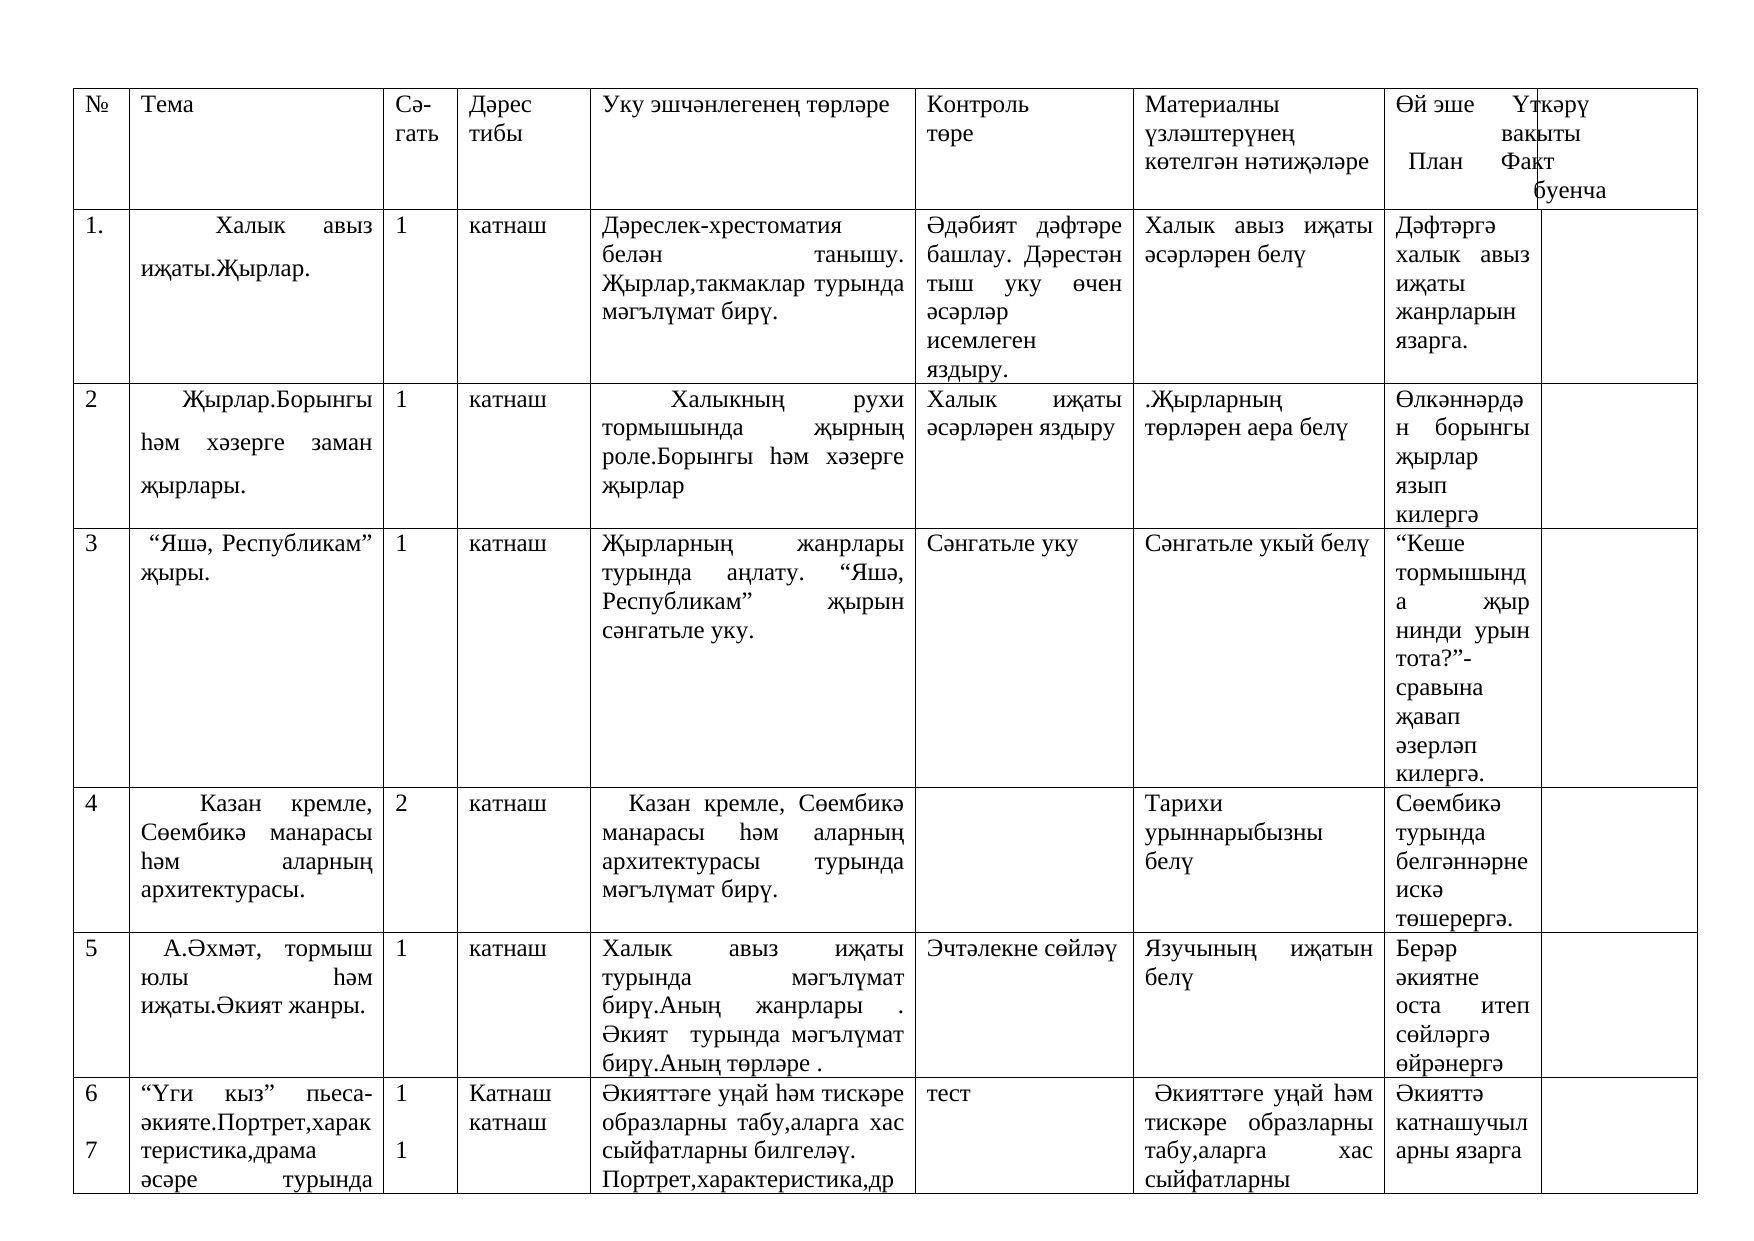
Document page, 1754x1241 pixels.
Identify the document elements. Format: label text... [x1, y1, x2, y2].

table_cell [130, 1078, 383, 1193]
table_cell Сәнгатьле укый белү [1134, 529, 1384, 787]
table_cell катнаш [458, 210, 590, 383]
table_cell Өлкәннәрдән борынгы җырлар язып килергә [1385, 384, 1541, 527]
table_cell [591, 1078, 915, 1193]
table_cell катнаш [458, 384, 590, 527]
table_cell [1134, 1078, 1384, 1193]
table_cell Халык авыз иҗаты.Җырлар. [130, 210, 383, 383]
table_cell .Җырларның төрләрен аера белү [1134, 384, 1384, 527]
table_cell 2 [384, 788, 457, 932]
table_cell “Кеше тормышында җыр нинди урын тота?”-сравына җавап әзерләп килергә. [1385, 529, 1541, 787]
table_header Сә-гать [384, 89, 457, 209]
table_header Өй эше Үткәрү вакыты План Факт буенча [1385, 89, 1537, 209]
table_cell Җырлар.Борынгы һәм хәзерге заман җырлары. [130, 384, 383, 527]
table_cell [916, 788, 1133, 932]
table_cell Әдәбият дәфтәре башлау. Дәрестән тыш уку өчен әсәрләр исемлеген яздыру. [916, 210, 1133, 383]
table_cell катнаш [458, 933, 590, 1077]
table_cell Тарихи урыннарыбызны белү [1134, 788, 1384, 932]
table_cell [1542, 384, 1697, 527]
table_cell 1 1 1 [384, 1078, 457, 1193]
table_cell 1. [74, 210, 129, 383]
table_cell тест [916, 1078, 1133, 1193]
table_cell катнаш [458, 788, 590, 932]
table_header Контроль төре [916, 89, 1133, 209]
table_cell Казан кремле, Сөембикә манарасы һәм аларның архитектурасы турында мәгълүмат бирү. [591, 788, 915, 932]
table_cell А.Әхмәт, тормыш юлы һәм иҗаты.Әкият жанры. [130, 933, 383, 1077]
table_cell Җырларның жанрлары турында аңлату. “Яшә, Республикам” җырын сәнгатьле уку. [591, 529, 915, 787]
table_cell “Яшә, Республикам” җыры. [130, 529, 383, 787]
table_header Тема [130, 89, 383, 209]
table_cell [1542, 788, 1697, 932]
table_header Материалны үзләштерүнең көтелгән нәтиҗәләре [1134, 89, 1384, 209]
table_cell 1 [384, 384, 457, 527]
table_cell 1 [384, 529, 457, 787]
table_cell 6 7 8 [74, 1078, 129, 1193]
table_cell Халыкның рухи тормышында җырның роле.Борынгы һәм хәзерге җырлар [591, 384, 915, 527]
table_header Өй эше Үткәрү вакыты План Факт буенча [1538, 89, 1697, 209]
table_header № [74, 89, 129, 209]
table_cell 1 [384, 210, 457, 383]
table_cell 5 [74, 933, 129, 1077]
table_cell Эчтәлекне сөйләү [916, 933, 1133, 1077]
table_cell Дәфтәргә халык авыз иҗаты жанрларын язарга. [1385, 210, 1541, 383]
table_cell 4 [74, 788, 129, 932]
table_header Уку эшчәнлегенең төрләре [591, 89, 915, 209]
table_cell Халык авыз иҗаты турында мәгълүмат бирү.Аның жанрлары . Әкият турында мәгълүмат бирү.Аның төрләре . [591, 933, 915, 1077]
table_cell Дәреслек-хрестоматия белән танышу. Җырлар,такмаклар турында мәгълүмат бирү. [591, 210, 915, 383]
table_cell катнаш [458, 529, 590, 787]
table_cell Язучының иҗатын белү [1134, 933, 1384, 1077]
table_cell Катнаш катнаш [458, 1078, 590, 1193]
table_cell [1542, 210, 1697, 383]
table_cell [1542, 933, 1697, 1077]
table_header Дәрес тибы [458, 89, 590, 209]
table_cell Берәр әкиятне оста итеп сөйләргә өйрәнергә [1385, 933, 1541, 1077]
table_cell 3 [74, 529, 129, 787]
table_cell [1542, 1078, 1697, 1193]
table_cell Казан кремле, Сөембикә манарасы һәм аларның архитектурасы. [130, 788, 383, 932]
table_cell [1542, 529, 1697, 787]
table_cell 1 [384, 933, 457, 1077]
table_cell Халык иҗаты әсәрләрен яздыру [916, 384, 1133, 527]
table_cell Халык авыз иҗаты әсәрләрен белү [1134, 210, 1384, 383]
table_cell Сөембикә турында белгәннәрне искә төшерергә. [1385, 788, 1541, 932]
table_cell Сәнгатьле уку [916, 529, 1133, 787]
table_cell 2 [74, 384, 129, 527]
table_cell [1385, 1078, 1541, 1193]
